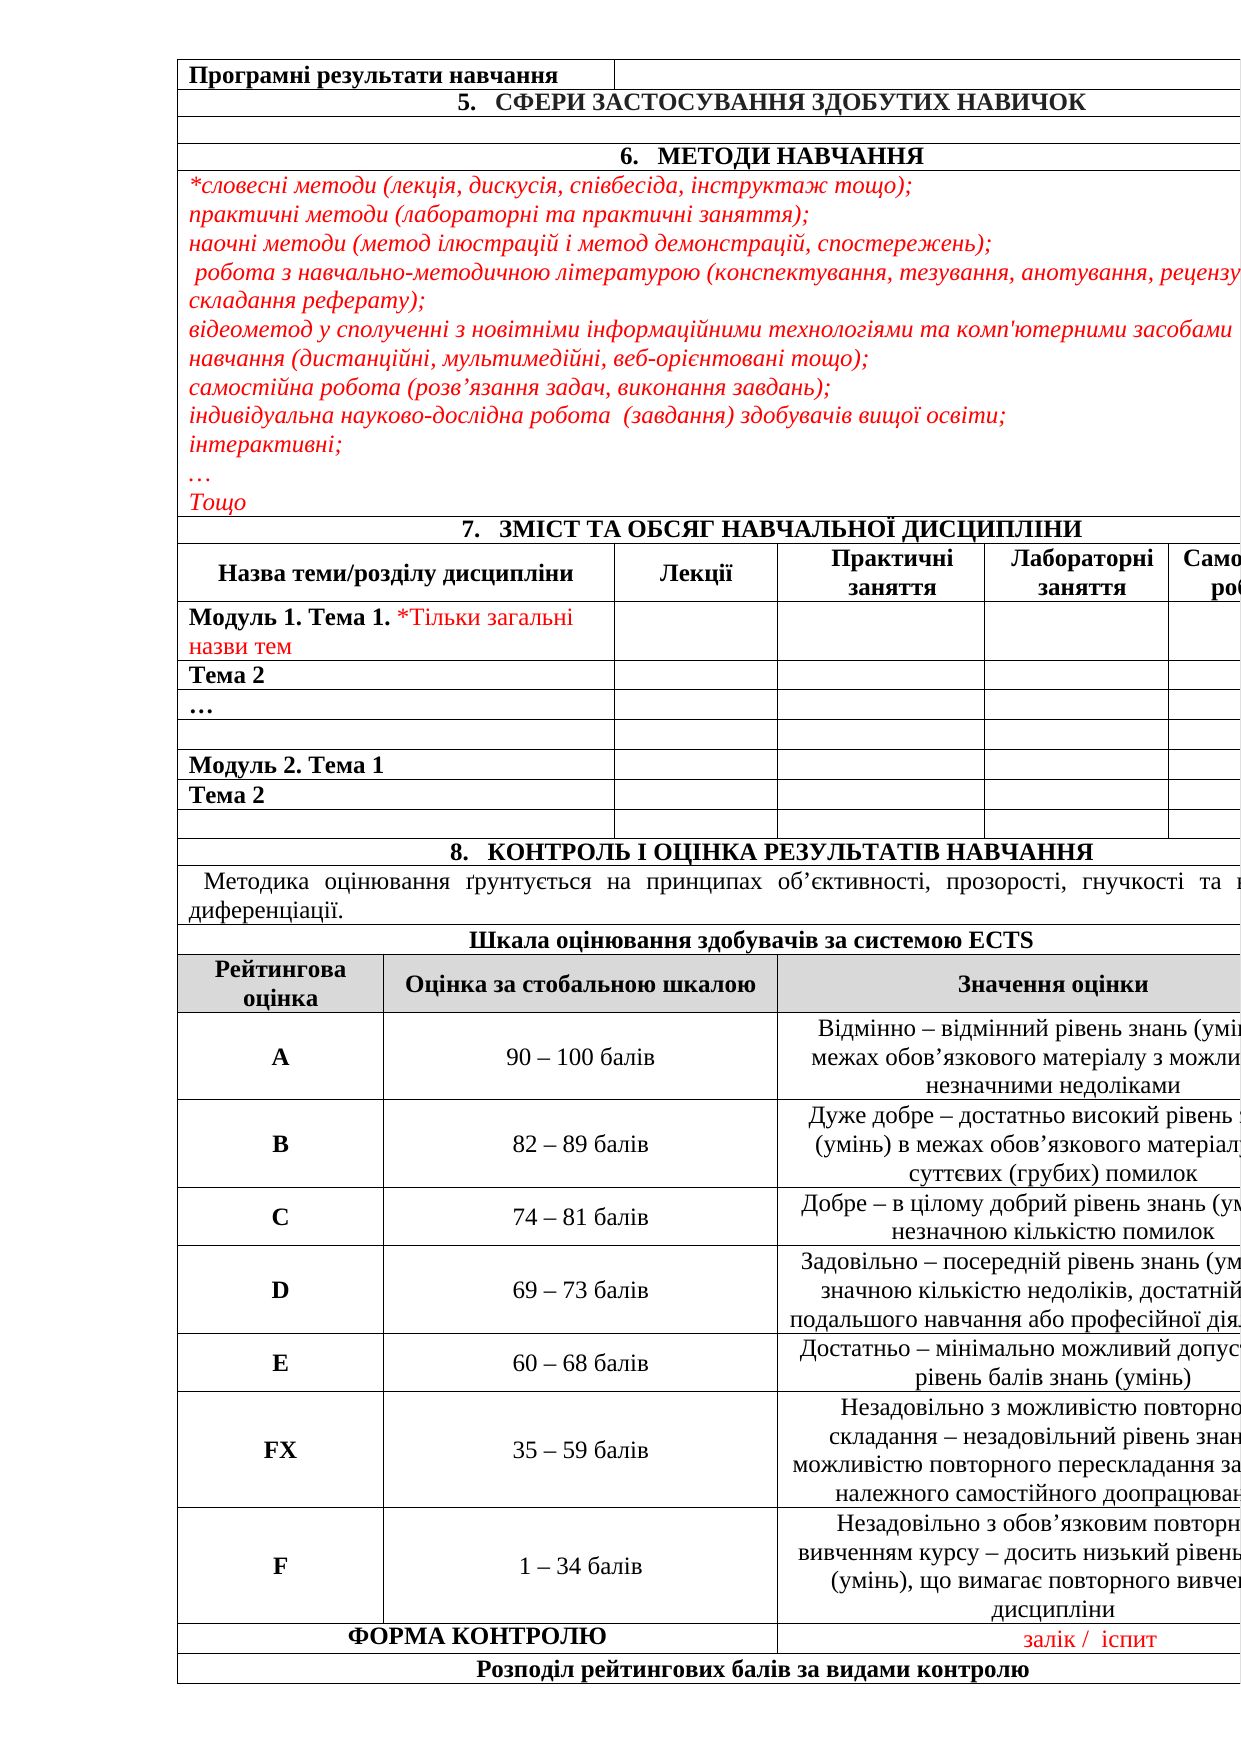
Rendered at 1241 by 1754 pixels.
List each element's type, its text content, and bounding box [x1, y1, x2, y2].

table_cell 82 – 89 балів [384, 1100, 777, 1187]
table_cell [615, 60, 1240, 89]
table_cell [985, 661, 1168, 689]
table_cell *словесні методи (лекція, дискусія, співбесіда, інструктаж тощо); практичні методи (лабораторні та практичні заняття); наочні методи (метод ілюстрацій і метод демонстрацій, спостережень); робота з навчально-методичною літературою (конспектування, тезування, анотування, рецензування, складання реферату); відеометод у сполученні з новітніми інформаційними технологіями та комп'ютерними засобами навчання (дистанційні, мультимедійні, веб-орієнтовані тощо); самостійна робота (розв’язання задач, виконання завдань); індивідуальна науково-дослідна робота (завдання) здобувачів вищої освіти; інтерактивні; … Тощо [178, 171, 1240, 516]
table_cell 74 – 81 балів [384, 1188, 777, 1245]
table_cell [985, 602, 1168, 659]
table_cell [1169, 780, 1240, 808]
table_cell [1169, 750, 1240, 779]
table_cell [1169, 720, 1240, 749]
table_cell [778, 690, 984, 719]
table_cell [985, 690, 1168, 719]
table_cell [615, 810, 777, 838]
table_cell Модуль 2. Тема 1 [178, 750, 614, 779]
table_cell Достатньо – мінімально можливий допустимий рівень балів знань (умінь) [778, 1334, 1240, 1391]
table_cell Тема 2 [178, 780, 614, 808]
table_cell [985, 750, 1168, 779]
table_cell E [178, 1334, 383, 1391]
table_cell Тема 2 [178, 661, 614, 689]
table_cell Лекції [615, 544, 777, 601]
table_cell [178, 720, 614, 749]
table_cell … [178, 690, 614, 719]
table_cell [778, 810, 984, 838]
table_cell Відмінно – відмінний рівень знань (умінь) в межах обов’язкового матеріалу з можливими незначними недоліками [778, 1013, 1240, 1099]
table_cell Задовільно – посередній рівень знань (умінь) із значною кількістю недоліків, достатній для подальшого навчання або професійної діяльності [778, 1246, 1240, 1332]
table_cell [178, 117, 1240, 143]
table_cell ЗМІСТ ТА ОБСЯГ НАВЧАЛЬНОЇ ДИСЦИПЛІНИ [178, 517, 1240, 542]
table_cell 60 – 68 балів [384, 1334, 777, 1391]
table_cell Модуль 1. Тема 1. *Тільки загальні назви тем [178, 602, 614, 659]
table_cell Незадовільно з обов’язковим повторним вивченням курсу – досить низький рівень знань (умінь), що вимагає повторного вивчення дисципліни [778, 1508, 1240, 1623]
table_cell [778, 780, 984, 808]
table_cell залік / іспит [778, 1624, 1240, 1653]
table_cell A [178, 1013, 383, 1099]
table_cell Практичні заняття [778, 544, 984, 601]
table_cell Програмні результати навчання [178, 60, 614, 89]
table_cell СФЕРИ ЗАСТОСУВАННЯ ЗДОБУТИХ НАВИЧОК [178, 90, 1240, 116]
table_cell B [178, 1100, 383, 1187]
table_cell [985, 720, 1168, 749]
table_cell [178, 810, 614, 838]
table_cell [615, 750, 777, 779]
table_cell [1169, 690, 1240, 719]
table_cell Назва теми/розділу дисципліни [178, 544, 614, 601]
table_cell Дуже добре – достатньо високий рівень знань (умінь) в межах обов’язкового матеріалу без суттєвих (грубих) помилок [778, 1100, 1240, 1187]
table_cell [615, 780, 777, 808]
table_cell Шкала оцінювання здобувачів за системою ECTS [178, 925, 1240, 953]
table_cell Лабораторні заняття [985, 544, 1168, 601]
table_cell [615, 690, 777, 719]
table_cell [615, 602, 777, 659]
table_cell Значення оцінки [778, 955, 1240, 1012]
table_cell Рейтингова оцінка [178, 955, 383, 1012]
table_cell КОНТРОЛЬ І ОЦІНКА РЕЗУЛЬТАТІВ НАВЧАННЯ [178, 839, 1240, 865]
table_cell ФОРМА КОНТРОЛЮ [178, 1624, 777, 1653]
table_cell [778, 750, 984, 779]
table_cell 35 – 59 балів [384, 1392, 777, 1507]
table_cell [778, 602, 984, 659]
table_cell Розподіл рейтингових балів за видами контролю [178, 1654, 1240, 1683]
table_cell [778, 720, 984, 749]
table_cell [778, 661, 984, 689]
table_cell 1 – 34 балів [384, 1508, 777, 1623]
table_cell C [178, 1188, 383, 1245]
table_cell [1169, 602, 1240, 659]
table_cell [1169, 661, 1240, 689]
table_cell 69 – 73 балів [384, 1246, 777, 1332]
table_cell 90 – 100 балів [384, 1013, 777, 1099]
table_cell [985, 810, 1168, 838]
table_cell [985, 780, 1168, 808]
table_cell F [178, 1508, 383, 1623]
table_cell [615, 661, 777, 689]
table_cell FX [178, 1392, 383, 1507]
table_cell D [178, 1246, 383, 1332]
table_cell МЕТОДИ НАВЧАННЯ [178, 144, 1240, 169]
table_cell Оцінка за стобальною шкалою [384, 955, 777, 1012]
table_cell Методика оцінювання ґрунтується на принципах об’єктивності, прозорості, гнучкості та високої диференціації. [178, 866, 1240, 924]
table_cell [1169, 810, 1240, 838]
table_cell Самостійна робота [1169, 544, 1240, 601]
table_cell Незадовільно з можливістю повторного складання – незадовільний рівень знань, з можливістю повторного перескладання за умови належного самостійного доопрацювання [778, 1392, 1240, 1507]
table_cell Добре – в цілому добрий рівень знань (умінь) з незначною кількістю помилок [778, 1188, 1240, 1245]
table_cell [615, 720, 777, 749]
